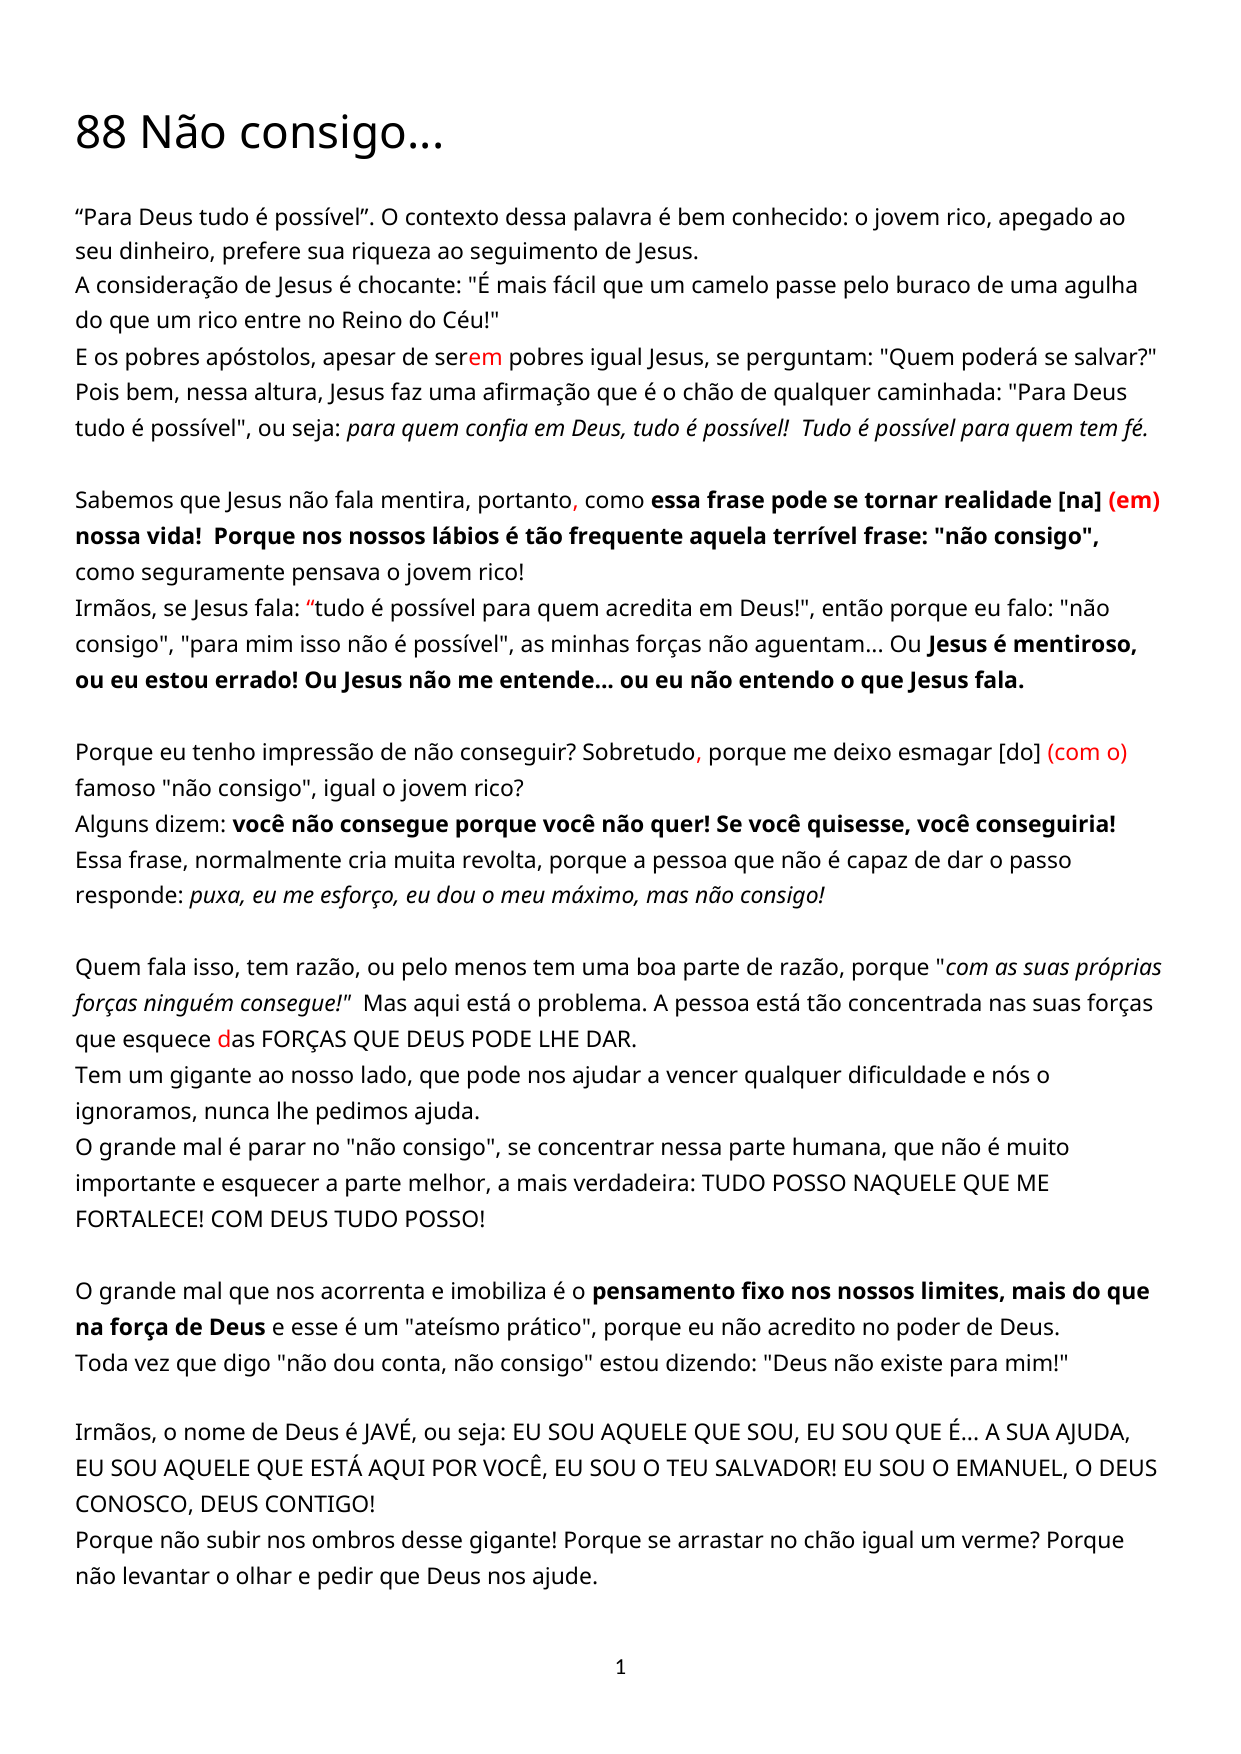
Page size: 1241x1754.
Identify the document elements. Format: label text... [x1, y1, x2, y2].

text Essa frase, normalmente cria muita revolta, porque a pessoa que não é capaz de dar o passo responde: puxa, eu me esforço, eu dou o meu máximo, mas não consigo! [75, 843, 1165, 911]
text Porque eu tenho impressão de não conseguir? Sobretudo, porque me deixo esmagar [do] (com o) famoso "não consigo", igual o jovem rico? [75, 736, 1165, 803]
text O grande mal é parar no "não consigo", se concentrar nessa parte humana, que não é muito importante e esquecer a parte melhor, a mais verdadeira: TUDO POSSO NAQUELE QUE ME FORTALECE! COM DEUS TUDO POSSO! [75, 1131, 1165, 1234]
text A consideração de Jesus é chocante: "É mais fácil que um camelo passe pelo buraco de uma agulha do que um rico entre no Reino do Céu!" [75, 268, 1165, 336]
text Toda vez que digo "não dou conta, não consigo" estou dizendo: "Deus não existe para mim!" [75, 1347, 1165, 1378]
text Alguns dizem: você não consegue porque você não quer! Se você quisesse, você conseguiria! [75, 808, 1165, 839]
text O grande mal que nos acorrenta e imobiliza é o pensamento fixo nos nossos limites, mais do que na força de Deus e esse é um "ateísmo prático", porque eu não acredito no poder de Deus. [75, 1275, 1165, 1342]
text E os pobres apóstolos, apesar de serem pobres igual Jesus, se perguntam: "Quem poderá se salvar?" [75, 340, 1165, 372]
text Irmãos, se Jesus fala: “tudo é possível para quem acredita em Deus!", então porque eu falo: "não consigo", "para mim isso não é possível", as minhas forças não aguentam... Ou Jesus é mentiroso, ou eu estou errado! Ou Jesus não me entende... ou eu não entendo o que Jesus fala. [75, 592, 1165, 695]
text Tem um gigante ao nosso lado, que pode nos ajudar a vencer qualquer dificuldade e nós o ignoramos, nunca lhe pedimos ajuda. [75, 1059, 1165, 1126]
text 88 Não consigo... [75, 100, 1165, 162]
text “Para Deus tudo é possível”. O contexto dessa palavra é bem conhecido: o jovem rico, apegado ao seu dinheiro, prefere sua riqueza ao seguimento de Jesus. [75, 201, 1165, 266]
text Porque não subir nos ombros desse gigante! Porque se arrastar no chão igual um verme? Porque não levantar o olhar e pedir que Deus nos ajude. [75, 1524, 1165, 1591]
text Irmãos, o nome de Deus é JAVÉ, ou seja: EU SOU AQUELE QUE SOU, EU SOU QUE É... A SUA AJUDA, EU SOU AQUELE QUE ESTÁ AQUI POR VOCÊ, EU SOU O TEU SALVADOR! EU SOU O EMANUEL, O DEUS CONOSCO, DEUS CONTIGO! [75, 1416, 1165, 1519]
text Pois bem, nessa altura, Jesus faz uma afirmação que é o chão de qualquer caminhada: "Para Deus tudo é possível", ou seja: para quem confia em Deus, tudo é possível! Tudo é possível para quem tem fé. [75, 376, 1165, 443]
text Sabemos que Jesus não fala mentira, portanto, como essa frase pode se tornar realidade [na] (em) nossa vida! Porque nos nossos lábios é tão frequente aquela terrível frase: "não consigo", como seguramente pensava o jovem rico! [75, 484, 1165, 587]
text Quem fala isso, tem razão, ou pelo menos tem uma boa parte de razão, porque "com as suas próprias forças ninguém consegue!" Mas aqui está o problema. A pessoa está tão concentrada nas suas forças que esquece das FORÇAS QUE DEUS PODE LHE DAR. [75, 951, 1165, 1054]
